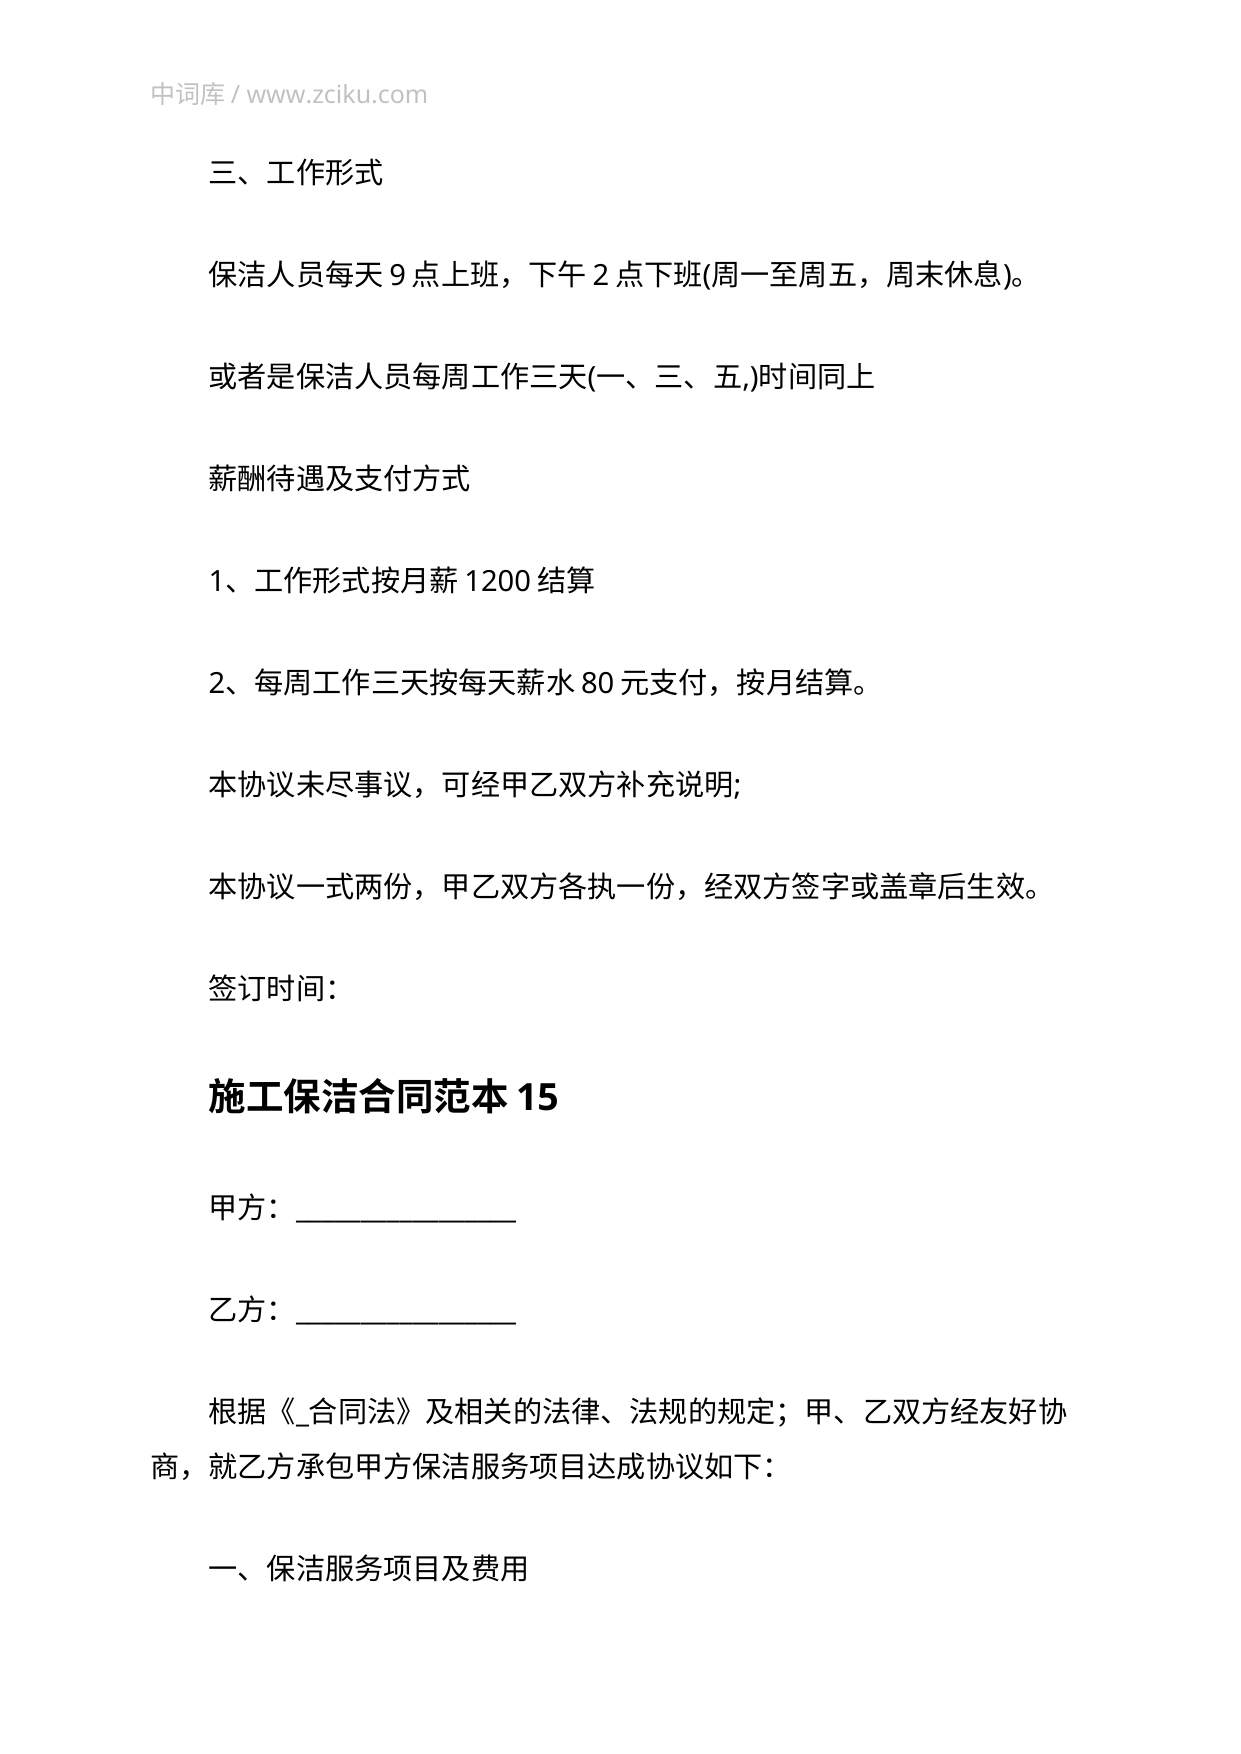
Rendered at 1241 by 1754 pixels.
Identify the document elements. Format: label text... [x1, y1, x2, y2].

text 甲方：_________________ [150, 1184, 1090, 1227]
text 施工保洁合同范本15 [150, 1067, 1090, 1121]
text 或者是保洁人员每周工作三天(一、三、五,)时间同上 [150, 354, 1090, 396]
text 三、工作形式 [150, 150, 1090, 192]
text 签订时间： [150, 965, 1090, 1007]
text 2、每周工作三天按每天薪水80元支付，按月结算。 [150, 659, 1090, 702]
text 保洁人员每天9点上班，下午2点下班(周一至周五，周末休息)。 [150, 252, 1090, 294]
text 乙方：_________________ [150, 1287, 1090, 1329]
text 根据《_合同法》及相关的法律、法规的规定；甲、乙双方经友好协商，就乙方承包甲方保洁服务项目达成协议如下： [150, 1388, 1090, 1486]
text 本协议未尽事议，可经甲乙双方补充说明; [150, 761, 1090, 804]
text 一、保洁服务项目及费用 [150, 1545, 1090, 1588]
text 薪酬待遇及支付方式 [150, 456, 1090, 498]
text 本协议一式两份，甲乙双方各执一份，经双方签字或盖章后生效。 [150, 863, 1090, 906]
text 1、工作形式按月薪1200结算 [150, 557, 1090, 600]
